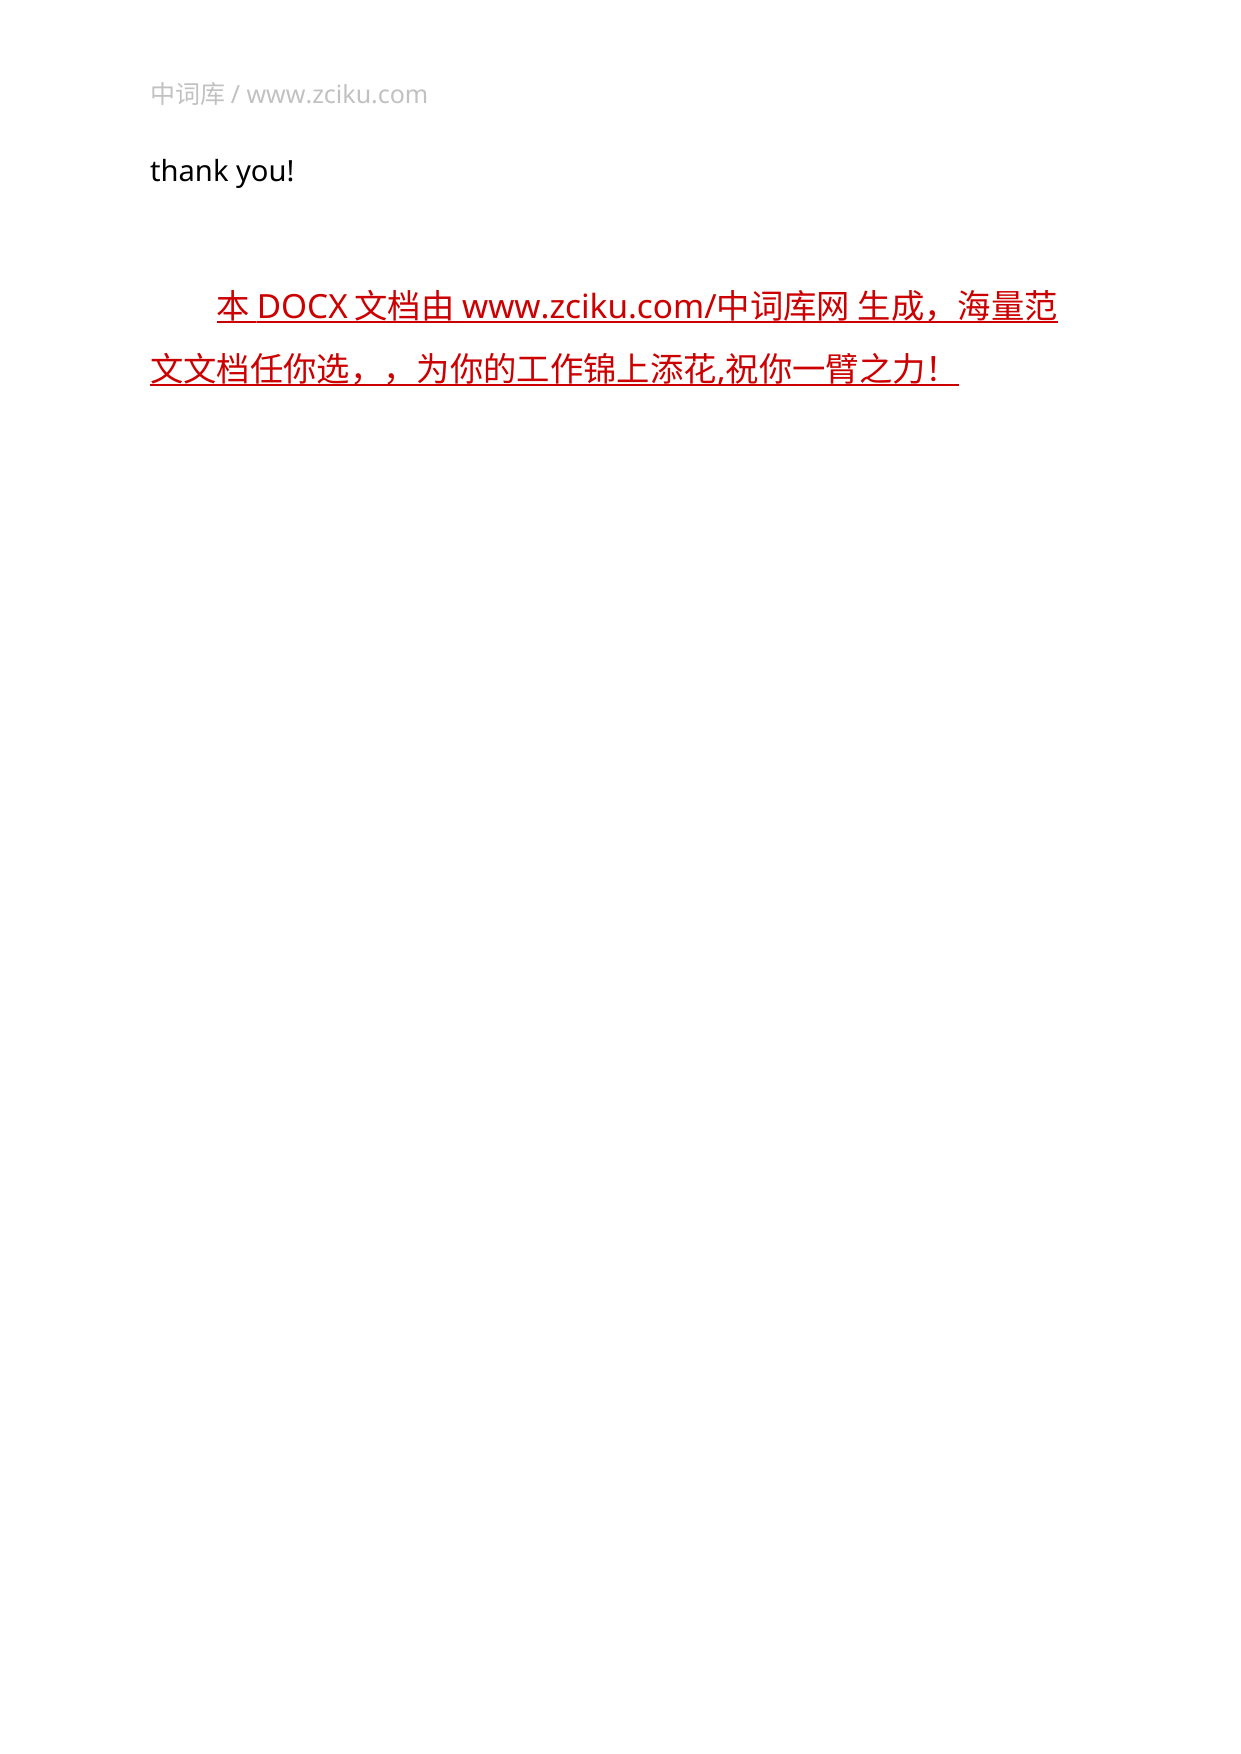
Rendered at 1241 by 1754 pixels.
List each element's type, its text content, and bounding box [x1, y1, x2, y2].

text 本DOCX文档由 www.zciku.com/中词库网 生成，海量范文文档任你选，，为你的工作锦上添花,祝你一臂之力！ [150, 280, 1090, 391]
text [150, 150, 1090, 190]
